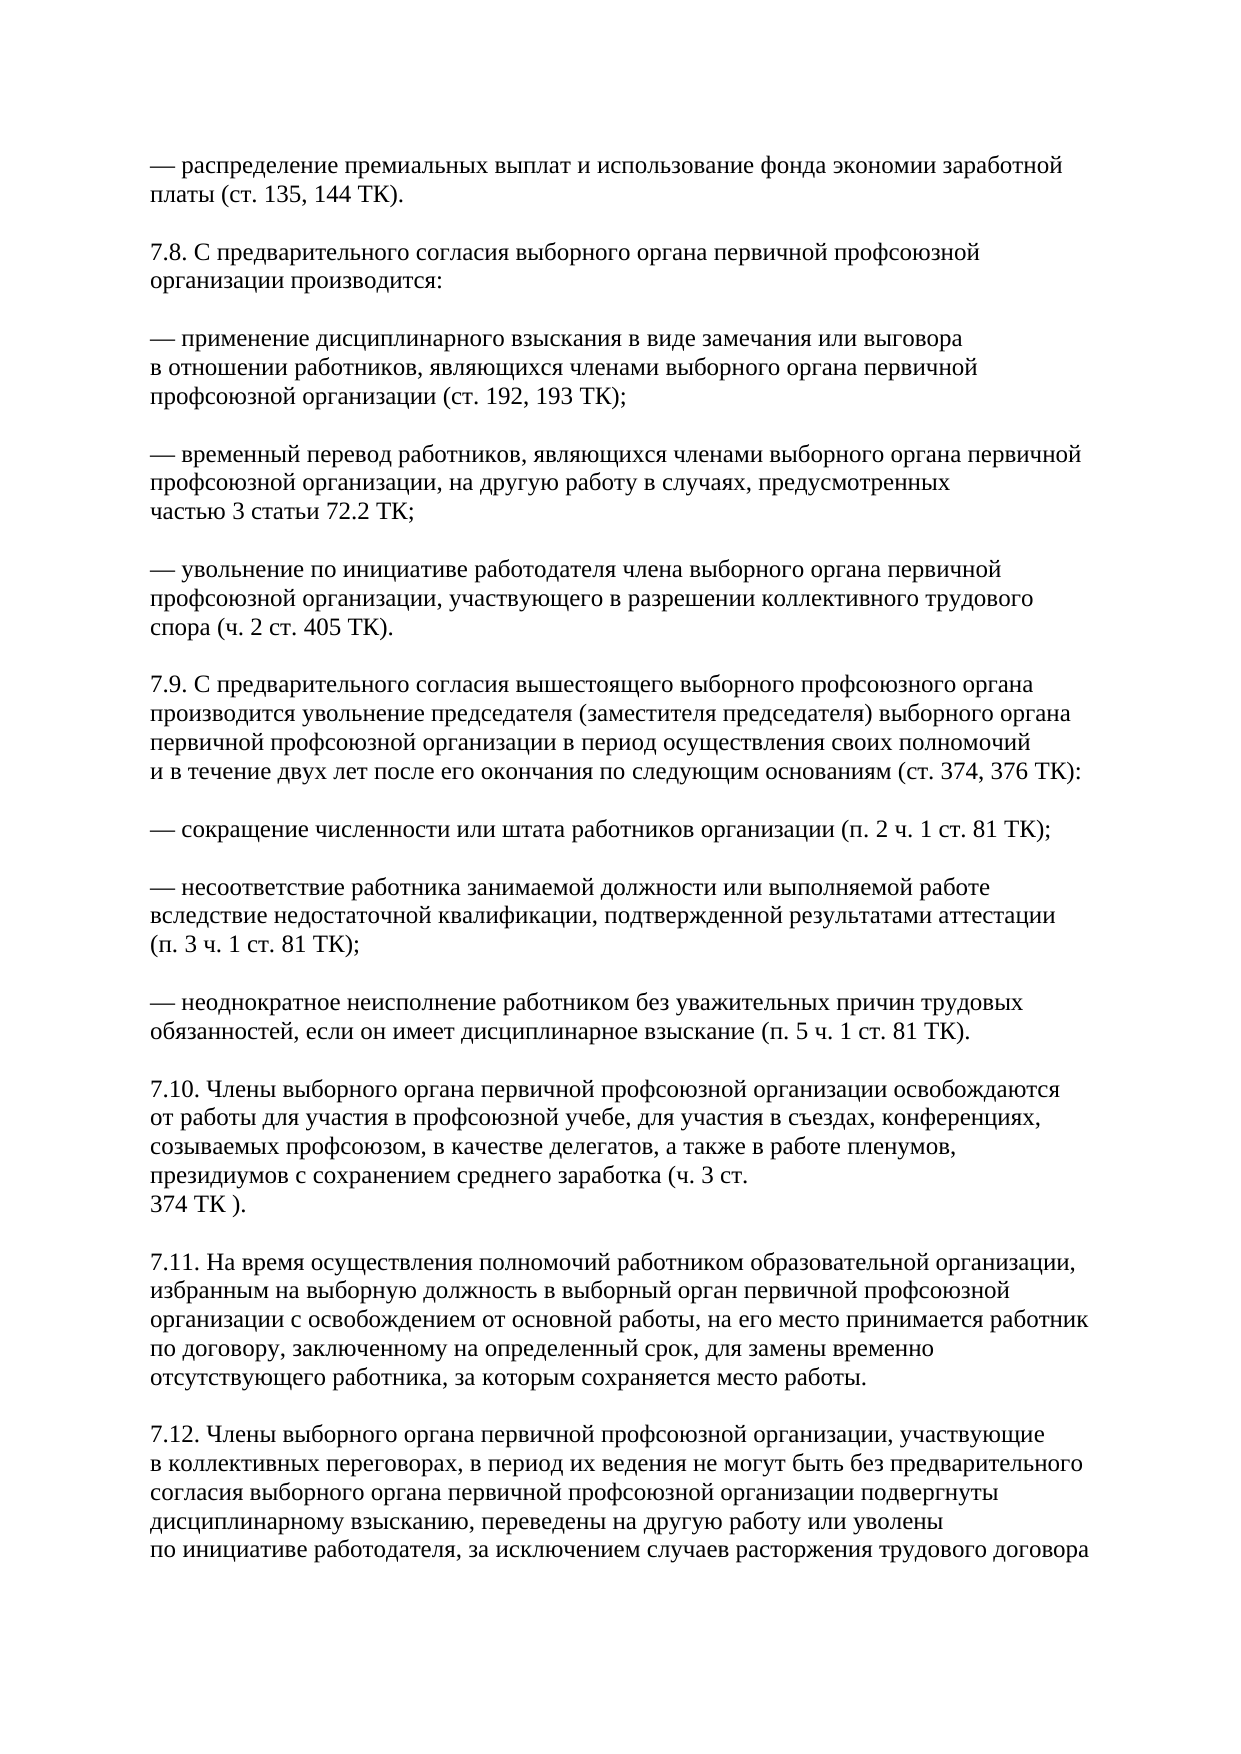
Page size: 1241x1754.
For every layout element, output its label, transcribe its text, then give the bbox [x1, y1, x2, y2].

text — несоответствие работника занимаемой должности или выполняемой работе вследствие недостаточной квалификации, подтвержденной результатами аттестации (п. 3 ч. 1 ст. 81 ТК); [150, 872, 1090, 958]
text — временный перевод работников, являющихся членами выборного органа первичной профсоюзной организации, на другую работу в случаях, предусмотренных частью 3 статьи 72.2 ТК; [150, 439, 1090, 525]
text 7.11. На время осуществления полномочий работником образовательной организации, избранным на выборную должность в выборный орган первичной профсоюзной организации с освобождением от основной работы, на его место принимается работник по договору, заключенному на определенный срок, для замены временно отсутствующего работника, за которым сохраняется место работы. [150, 1247, 1090, 1390]
text 7.10. Члены выборного органа первичной профсоюзной организации освобождаются от работы для участия в профсоюзной учебе, для участия в съездах, конференциях, созываемых профсоюзом, в качестве делегатов, а также в работе пленумов, президиумов с сохранением среднего заработка (ч. 3 ст. 374 ТК ). [150, 1074, 1090, 1217]
text 7.9. С предварительного согласия вышестоящего выборного профсоюзного органа производится увольнение председателя (заместителя председателя) выборного органа первичной профсоюзной организации в период осуществления своих полномочий и в течение двух лет после его окончания по следующим основаниям (ст. 374, 376 ТК): [150, 669, 1090, 784]
text — неоднократное неисполнение работником без уважительных причин трудовых обязанностей, если он имеет дисциплинарное взыскание (п. 5 ч. 1 ст. 81 ТК). [150, 987, 1090, 1044]
text — увольнение по инициативе работодателя члена выборного органа первичной профсоюзной организации, участвующего в разрешении коллективного трудового спора (ч. 2 ст. 405 ТК). [150, 554, 1090, 640]
text — применение дисциплинарного взыскания в виде замечания или выговора в отношении работников, являющихся членами выборного органа первичной профсоюзной организации (ст. 192, 193 ТК); [150, 323, 1090, 409]
text 7.8. С предварительного согласия выборного органа первичной профсоюзной организации производится: [150, 237, 1090, 294]
text — распределение премиальных выплат и использование фонда экономии заработной платы (ст. 135, 144 ТК). [150, 150, 1090, 207]
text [150, 1419, 1090, 1563]
text — сокращение численности или штата работников организации (п. 2 ч. 1 ст. 81 ТК); [150, 814, 1090, 842]
